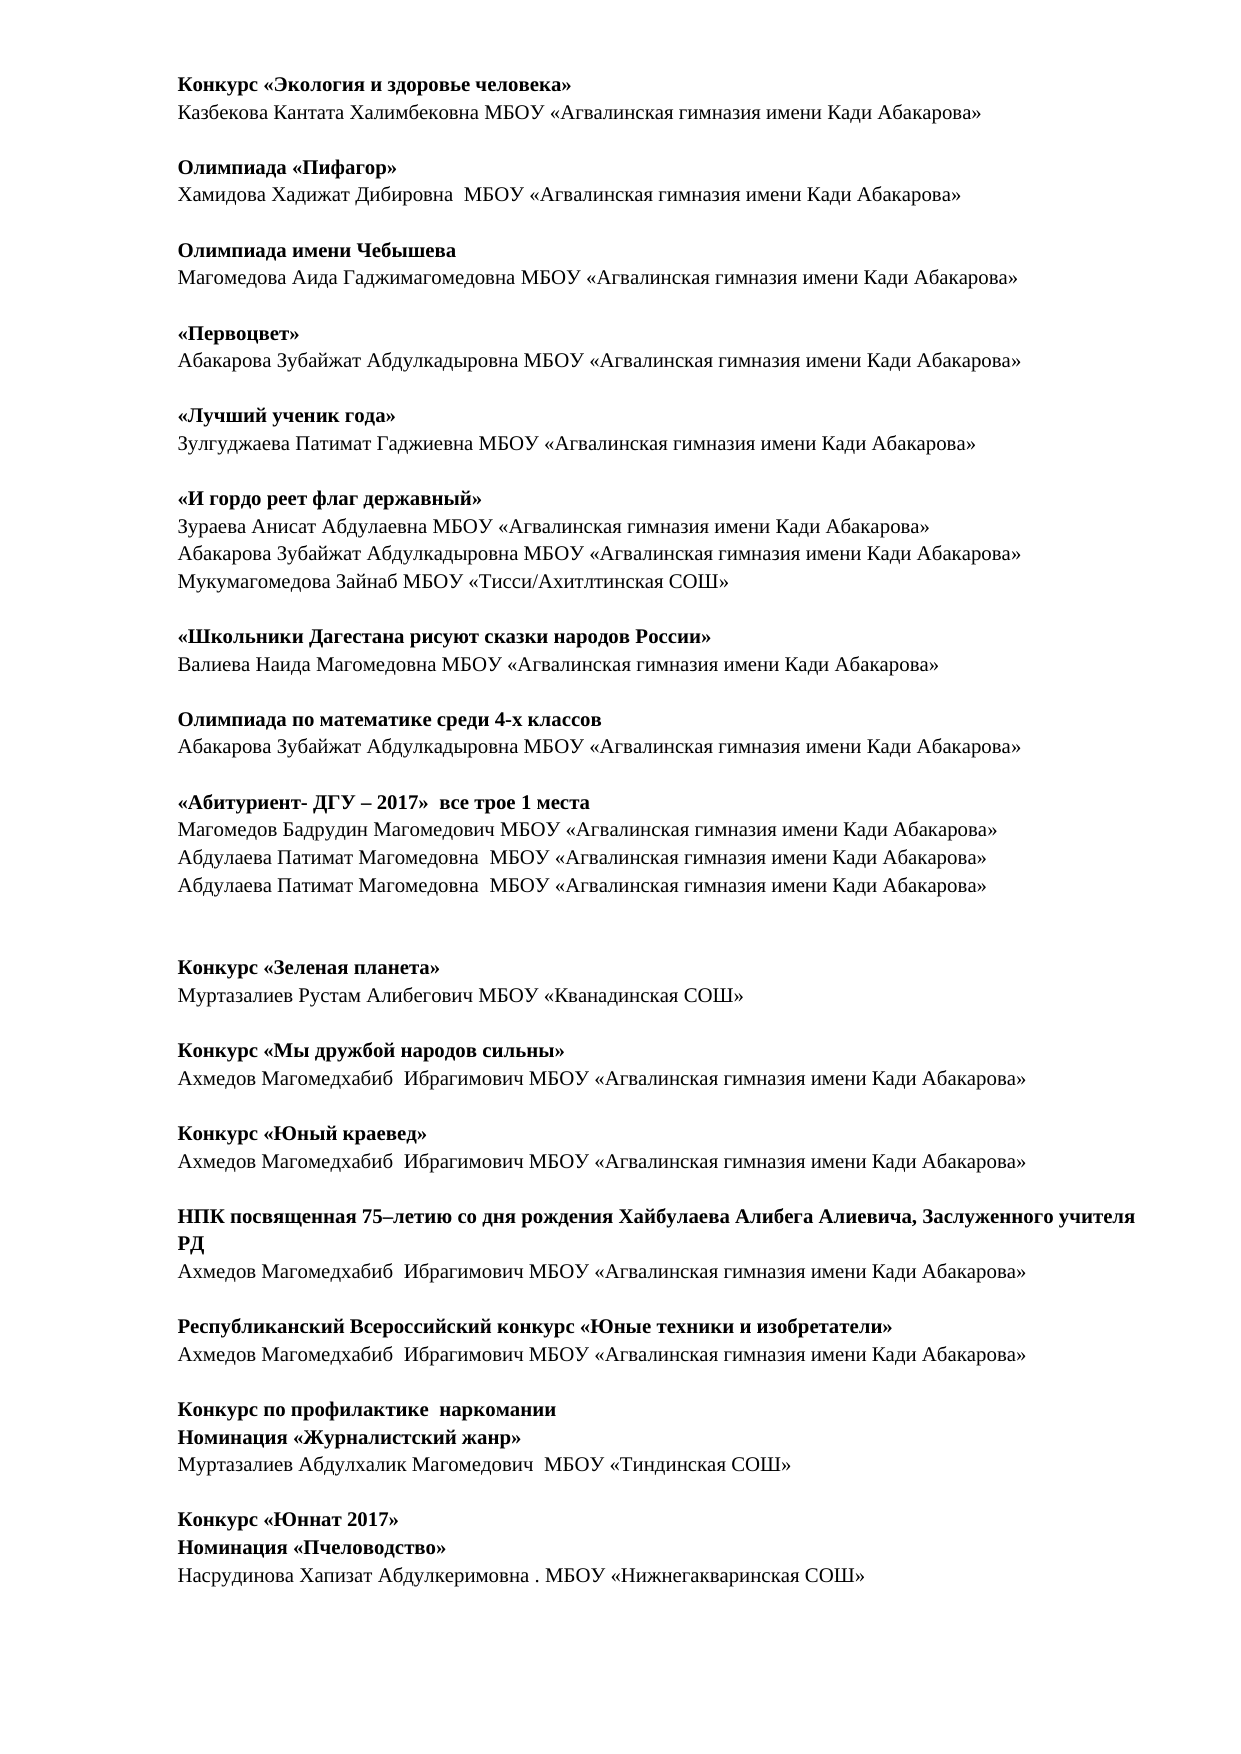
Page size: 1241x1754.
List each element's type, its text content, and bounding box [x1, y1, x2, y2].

text Республиканский Всероссийский конкурс «Юные техники и изобретатели» [177, 1314, 1152, 1338]
text «Лучший ученик года» [177, 403, 1152, 427]
text Номинация «Пчеловодство» [177, 1535, 1152, 1559]
text Конкурс «Зеленая планета» [177, 955, 1152, 979]
text Конкурс «Экология и здоровье человека» [177, 72, 1152, 96]
text Ахмедов Магомедхабиб Ибрагимович МБОУ «Агвалинская гимназия имени Кади Абакарова» [177, 1148, 1152, 1173]
text Муртазалиев Рустам Алибегович МБОУ «Кванадинская СОШ» [177, 983, 1152, 1007]
text НПК посвященная 75–летию со дня рождения Хайбулаева Алибега Алиевича, Заслуженного учителя РД [177, 1204, 1152, 1255]
text Конкурс «Юный краевед» [177, 1121, 1152, 1145]
text «Школьники Дагестана рисуют сказки народов России» [177, 624, 1152, 648]
text Номинация «Журналистский жанр» [177, 1424, 1152, 1449]
text Зулгуджаева Патимат Гаджиевна МБОУ «Агвалинская гимназия имени Кади Абакарова» [177, 431, 1152, 455]
text Абакарова Зубайжат Абдулкадыровна МБОУ «Агвалинская гимназия имени Кади Абакарова» [177, 541, 1152, 565]
text Конкурс «Юннат 2017» [177, 1507, 1152, 1531]
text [177, 1563, 1152, 1587]
text Валиева Наида Магомедовна МБОУ «Агвалинская гимназия имени Кади Абакарова» [177, 652, 1152, 676]
text Магомедова Аида Гаджимагомедовна МБОУ «Агвалинская гимназия имени Кади Абакарова» [177, 265, 1152, 289]
text «Первоцвет» [177, 320, 1152, 344]
text «Абитуриент- ДГУ – 2017» все трое 1 места [177, 790, 1152, 814]
text Олимпиада по математике среди 4-х классов [177, 707, 1152, 731]
text Зураева Анисат Абдулаевна МБОУ «Агвалинская гимназия имени Кади Абакарова» [177, 514, 1152, 538]
text Мукумагомедова Зайнаб МБОУ «Тисси/Ахитлтинская СОШ» [177, 569, 1152, 593]
text Конкурс по профилактике наркомании [177, 1397, 1152, 1421]
text Ахмедов Магомедхабиб Ибрагимович МБОУ «Агвалинская гимназия имени Кади Абакарова» [177, 1259, 1152, 1283]
text Абдулаева Патимат Магомедовна МБОУ «Агвалинская гимназия имени Кади Абакарова» [177, 872, 1152, 897]
text Олимпиада «Пифагор» [177, 155, 1152, 179]
text Олимпиада имени Чебышева [177, 238, 1152, 262]
text «И гордо реет флаг державный» [177, 486, 1152, 510]
text Абакарова Зубайжат Абдулкадыровна МБОУ «Агвалинская гимназия имени Кади Абакарова» [177, 348, 1152, 372]
text Абдулаева Патимат Магомедовна МБОУ «Агвалинская гимназия имени Кади Абакарова» [177, 845, 1152, 869]
text Абакарова Зубайжат Абдулкадыровна МБОУ «Агвалинская гимназия имени Кади Абакарова» [177, 734, 1152, 758]
text Конкурс «Мы дружбой народов сильны» [177, 1038, 1152, 1062]
text Муртазалиев Абдулхалик Магомедович МБОУ «Тиндинская СОШ» [177, 1452, 1152, 1476]
text Магомедов Бадрудин Магомедович МБОУ «Агвалинская гимназия имени Кади Абакарова» [177, 817, 1152, 841]
text Ахмедов Магомедхабиб Ибрагимович МБОУ «Агвалинская гимназия имени Кади Абакарова» [177, 1342, 1152, 1366]
text Ахмедов Магомедхабиб Ибрагимович МБОУ «Агвалинская гимназия имени Кади Абакарова» [177, 1066, 1152, 1090]
text Хамидова Хадижат Дибировна МБОУ «Агвалинская гимназия имени Кади Абакарова» [177, 182, 1152, 206]
text Казбекова Кантата Халимбековна МБОУ «Агвалинская гимназия имени Кади Абакарова» [177, 99, 1152, 124]
